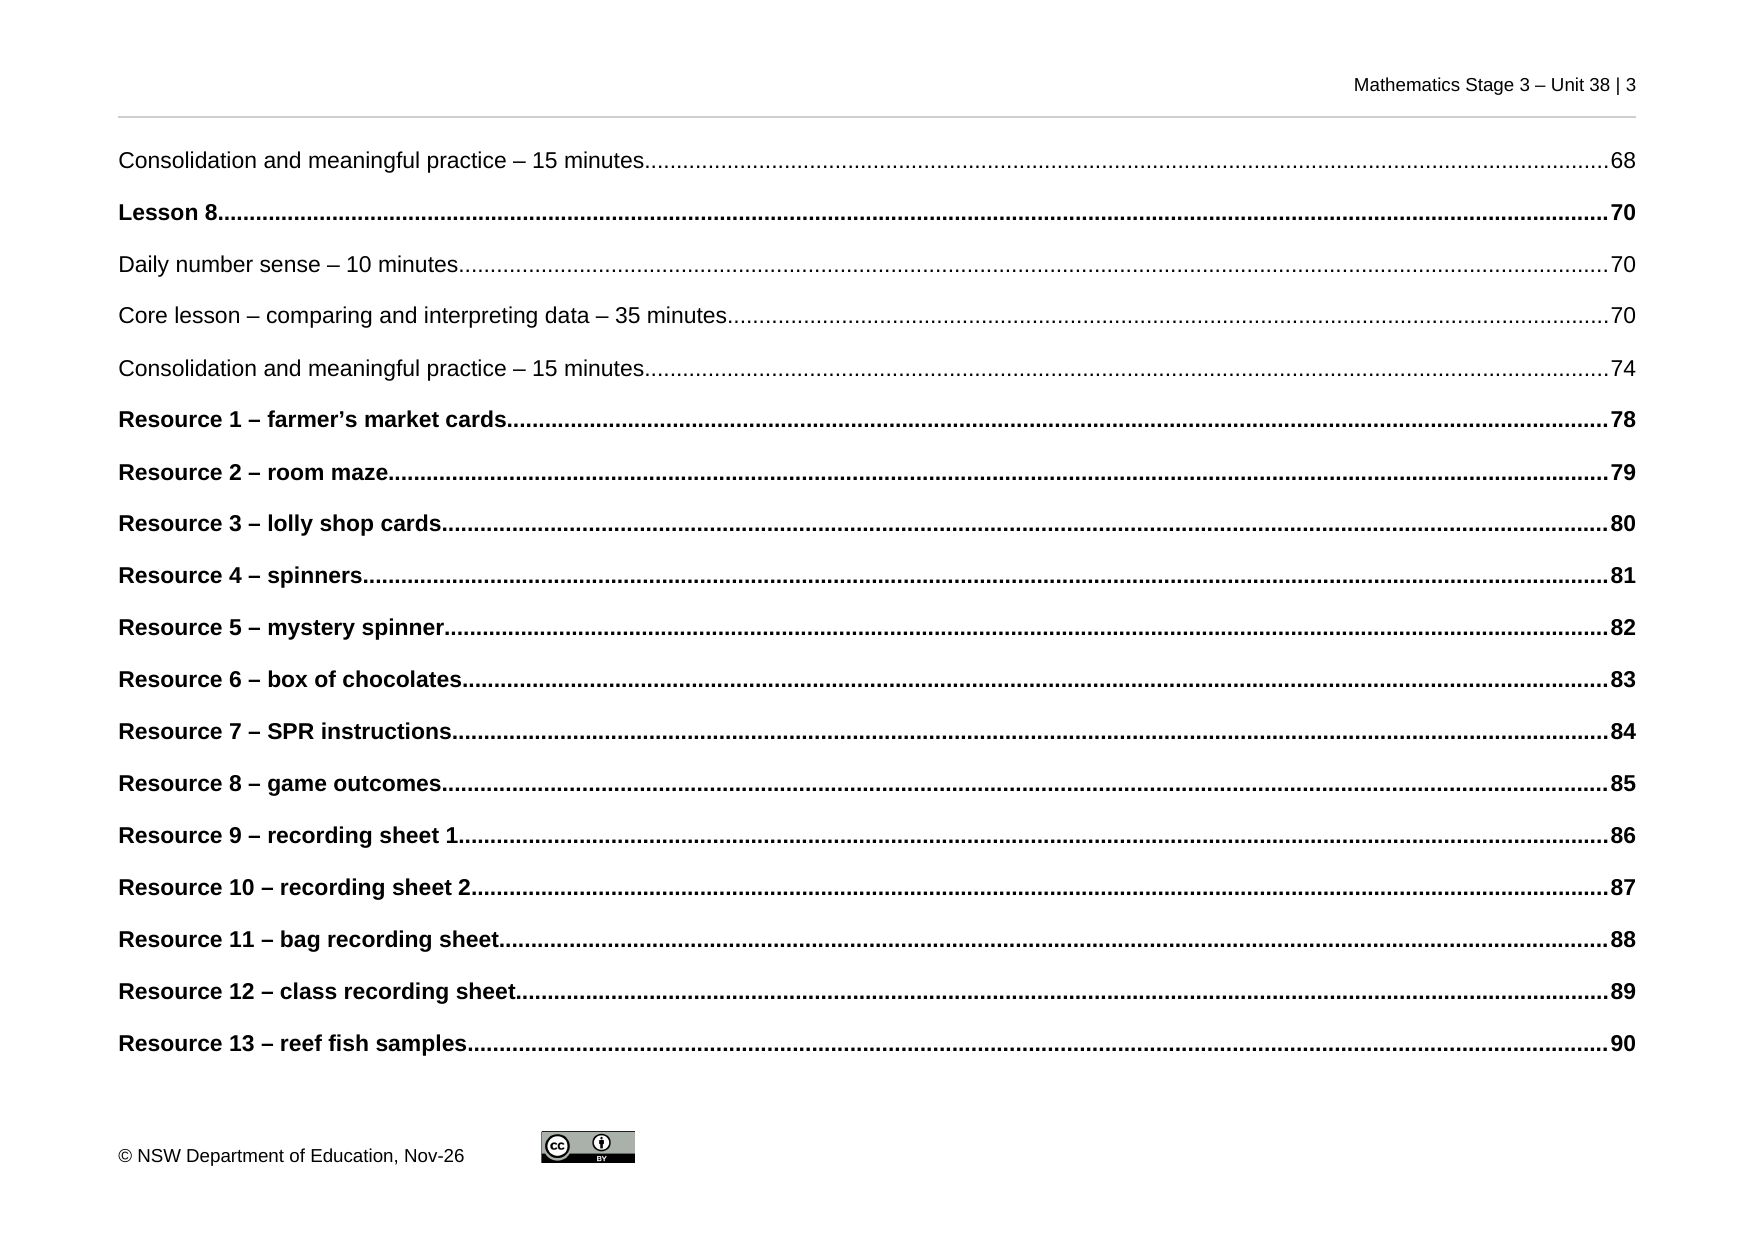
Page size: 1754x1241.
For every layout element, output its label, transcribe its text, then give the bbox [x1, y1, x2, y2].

text Resource 1 – farmer’s market cards 78 [118, 406, 1636, 433]
text Resource 9 – recording sheet 1 86 [118, 822, 1636, 849]
text Resource 12 – class recording sheet 89 [118, 978, 1636, 1004]
text Lesson 8 70 [118, 198, 1636, 225]
picture [541, 1131, 635, 1163]
text Resource 2 – room maze 79 [118, 458, 1636, 485]
text Consolidation and meaningful practice – 15 minutes 74 [118, 354, 1636, 381]
text Resource 13 – reef fish samples 90 [118, 1030, 1636, 1057]
text Resource 8 – game outcomes 85 [118, 770, 1636, 797]
text Resource 11 – bag recording sheet 88 [118, 926, 1636, 953]
text Resource 6 – box of chocolates 83 [118, 666, 1636, 693]
text Resource 3 – lolly shop cards 80 [118, 510, 1636, 537]
text Consolidation and meaningful practice – 15 minutes 68 [118, 147, 1636, 173]
text Resource 5 – mystery spinner 82 [118, 614, 1636, 641]
text Resource 10 – recording sheet 2 87 [118, 874, 1636, 901]
text Daily number sense – 10 minutes 70 [118, 251, 1636, 277]
text Core lesson – comparing and interpreting data – 35 minutes 70 [118, 302, 1636, 329]
text Resource 4 – spinners 81 [118, 562, 1636, 589]
text Resource 7 – SPR instructions 84 [118, 718, 1636, 745]
